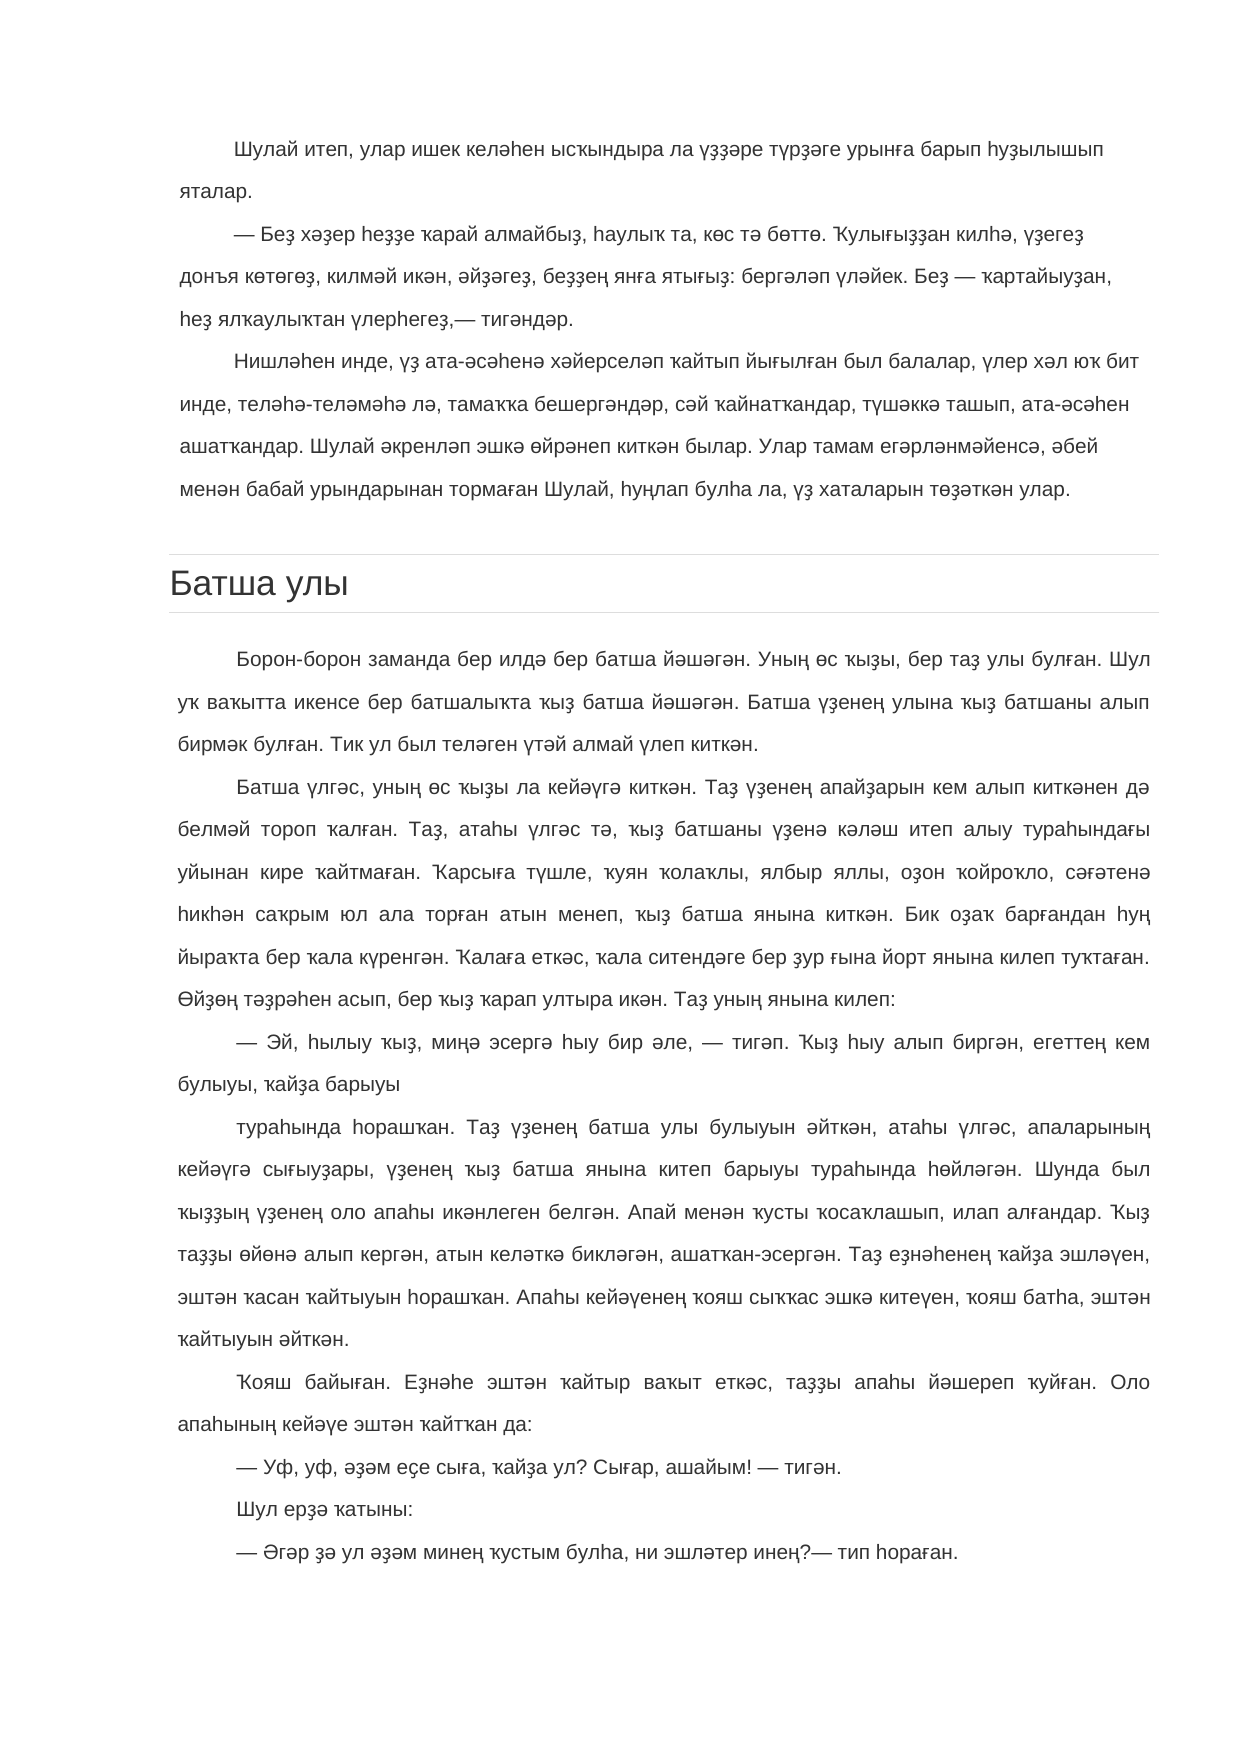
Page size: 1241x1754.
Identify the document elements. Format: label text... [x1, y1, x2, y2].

text Нишләһен инде, үҙ ата-әсәһенә хәйерселәп ҡайтып йығылған был балалар, үлер хәл юҡ бит инде, теләһә-теләмәһә лә, тамаҡҡа бешергәндәр, сәй ҡайнатҡандар, түшәккә ташып, ата-әсәһен ашатҡандар. Шулай әкренләп эшкә өйрәнеп киткән былар. Улар тамам егәрләнмәйенсә, әбей менән бабай урындарынан тормаған Шулай, һуңлап булһа ла, үҙ хаталарын төҙәткән улар. [179, 331, 1147, 501]
text — Әгәр ҙә ул әҙәм минең ҡустым булһа, ни эшләтер инең?— тип һораған. [177, 1521, 1152, 1564]
text Ҡояш байыған. Еҙнәһе эштән ҡайтыр ваҡыт еткәс, таҙҙы апаһы йәшереп ҡуйған. Оло апаһының кейәүе эштән ҡайтҡан да: [177, 1351, 1152, 1436]
text Шулай итеп, улар ишек келәһен ысҡындыра ла үҙҙәре түрҙәге урынға барып һуҙылышып яталар. [179, 118, 1147, 203]
text — Беҙ хәҙер һеҙҙе ҡарай алмайбыҙ, һаулыҡ та, көс тә бөттө. Ҡулығыҙҙан килһә, үҙегеҙ донъя көтөгөҙ, килмәй икән, әйҙәгеҙ, беҙҙең янға ятығыҙ: бергәләп үләйек. Беҙ — ҡартайыуҙан, һеҙ ялҡаулыҡтан үлерһегеҙ,— тигәндәр. [179, 203, 1147, 331]
text Борон-борон заманда бер илдә бер батша йәшәгән. Уның өс ҡыҙы, бер таҙ улы булған. Шул уҡ ваҡытта икенсе бер батшалыҡта ҡыҙ батша йәшәгән. Батша үҙенең улына ҡыҙ батшаны алып бирмәк булған. Тик ул был теләген үтәй алмай үлеп киткән. [177, 629, 1152, 756]
text Шул ерҙә ҡатыны: [177, 1479, 1152, 1521]
text Батша улы [169, 555, 1159, 612]
text тураһында һорашҡан. Таҙ үҙенең батша улы булыуын әйткән, атаһы үлгәс, апаларының кейәүгә сығыуҙары, үҙенең ҡыҙ батша янына китеп барыуы тураһында һөйләгән. Шунда был ҡыҙҙың үҙенең оло апаһы икәнлеген белгән. Апай менән ҡусты ҡосаҡлашып, илап алғандар. Ҡыҙ таҙҙы өйөнә алып кергән, атын келәткә бикләгән, ашатҡан-эсергән. Таҙ еҙнәһенең ҡайҙа эшләүен, эштән ҡасан ҡайтыуын һорашҡан. Апаһы кейәүенең ҡояш сыҡҡас эшкә китеүен, ҡояш батһа, эштән ҡайтыуын әйткән. [177, 1096, 1152, 1351]
text Батша үлгәс, уның өс ҡыҙы ла кейәүгә киткән. Таҙ үҙенең апайҙарын кем алып киткәнен дә белмәй тороп ҡалған. Таҙ, атаһы үлгәс тә, ҡыҙ батшаны үҙенә кәләш итеп алыу тураһындағы уйынан кире ҡайтмаған. Ҡарсыға түшле, ҡуян ҡолаҡлы, ялбыр яллы, оҙон ҡойроҡло, сәғәтенә һикһән саҡрым юл ала торған атын менеп, ҡыҙ батша янына киткән. Бик оҙаҡ барғандан һуң йыраҡта бер ҡала күренгән. Ҡалаға еткәс, ҡала ситендәге бер ҙур ғына йорт янына килеп туҡтаған. Өйҙөң тәҙрәһен асып, бер ҡыҙ ҡарап ултыра икән. Таҙ уның янына килеп: [177, 756, 1152, 1011]
text — Эй, һылыу ҡыҙ, миңә эсергә һыу бир әле, — тигәп. Ҡыҙ һыу алып биргән, егеттең кем булыуы, ҡайҙа барыуы [177, 1011, 1152, 1096]
text — Уф, уф, әҙәм еҫе сыға, ҡайҙа ул? Сығар, ашайым! — тигән. [177, 1436, 1152, 1479]
